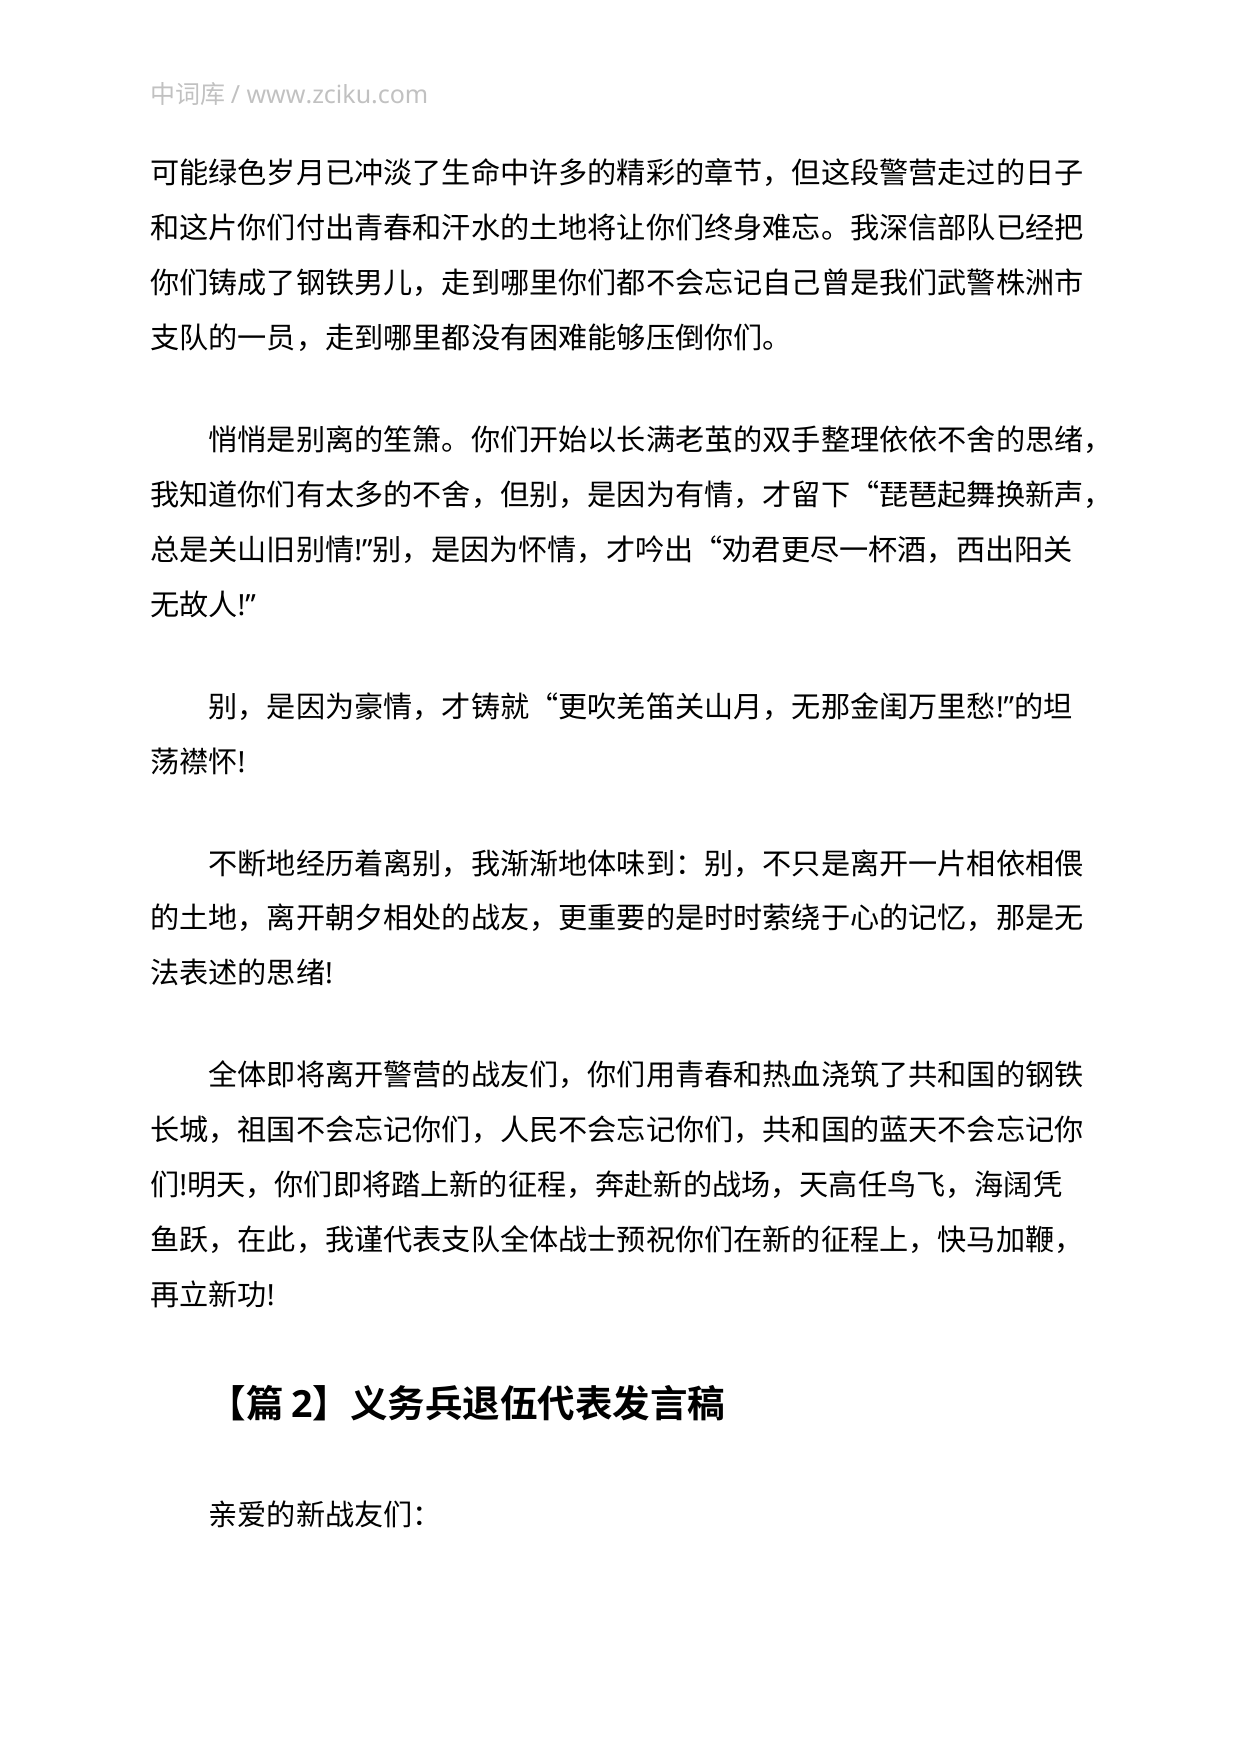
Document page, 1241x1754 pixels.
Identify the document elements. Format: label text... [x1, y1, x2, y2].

text 别，是因为豪情，才铸就“更吹羌笛关山月，无那金闺万里愁!”的坦荡襟怀! [150, 683, 1090, 781]
text 亲爱的新战友们： [150, 1491, 1090, 1533]
text 【篇2】义务兵退伍代表发言稿 [150, 1374, 1090, 1428]
text 悄悄是别离的笙箫。你们开始以长满老茧的双手整理依依不舍的思绪，我知道你们有太多的不舍，但别，是因为有情，才留下“琵琶起舞换新声，总是关山旧别情!”别，是因为怀情，才吟出“劝君更尽一杯酒，西出阳关无故人!” [150, 416, 1090, 624]
text 全体即将离开警营的战友们，你们用青春和热血浇筑了共和国的钢铁长城，祖国不会忘记你们，人民不会忘记你们，共和国的蓝天不会忘记你们!明天，你们即将踏上新的征程，奔赴新的战场，天高任鸟飞，海阔凭鱼跃，在此，我谨代表支队全体战士预祝你们在新的征程上，快马加鞭，再立新功! [150, 1052, 1090, 1314]
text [150, 150, 1090, 357]
text 不断地经历着离别，我渐渐地体味到：别，不只是离开一片相依相偎的土地，离开朝夕相处的战友，更重要的是时时萦绕于心的记忆，那是无法表述的思绪! [150, 840, 1090, 992]
